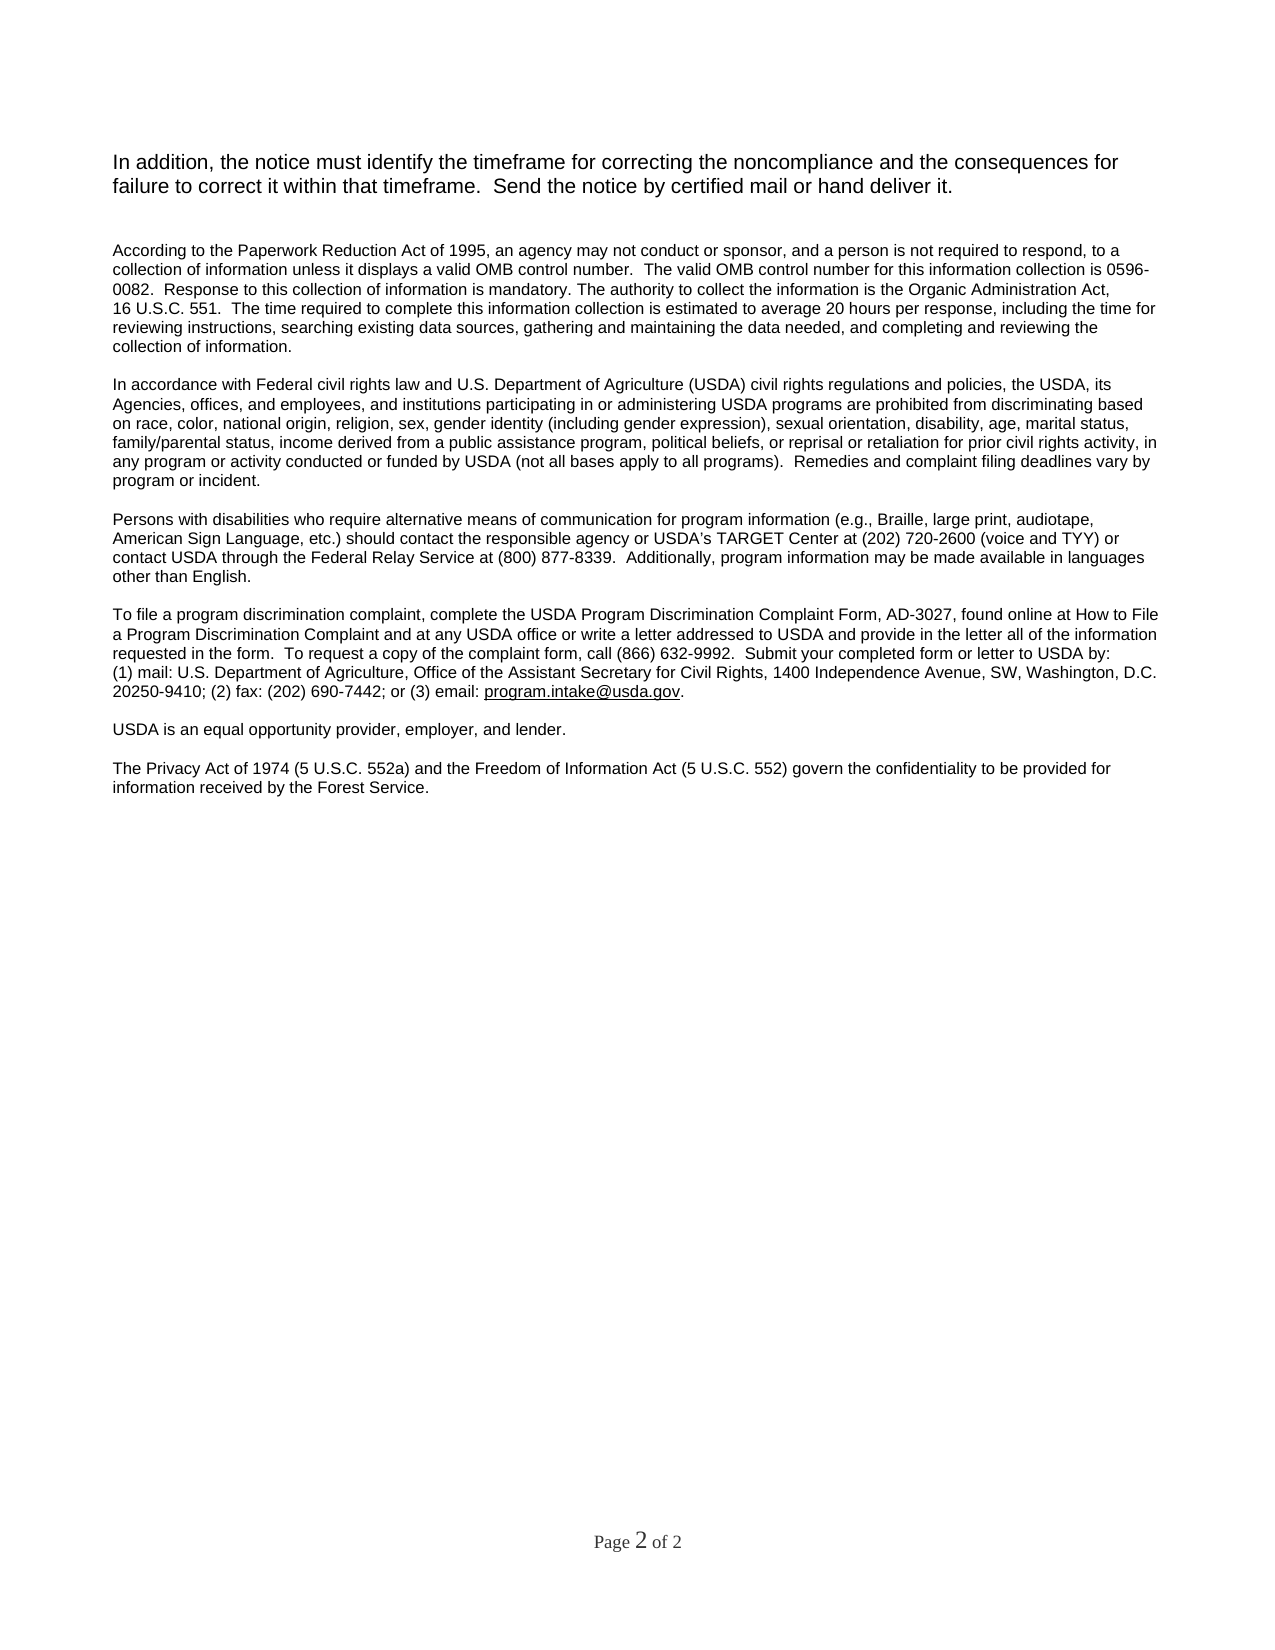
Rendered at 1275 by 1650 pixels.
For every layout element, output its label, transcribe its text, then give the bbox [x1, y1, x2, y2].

text In accordance with Federal civil rights law and U.S. Department of Agriculture (USDA) civil rights regulations and policies, the USDA, its Agencies, offices, and employees, and institutions participating in or administering USDA programs are prohibited from discriminating based on race, color, national origin, religion, sex, gender identity (including gender expression), sexual orientation, disability, age, marital status, family/parental status, income derived from a public assistance program, political beliefs, or reprisal or retaliation for prior civil rights activity, in any program or activity conducted or funded by USDA (not all bases apply to all programs). Remedies and complaint filing deadlines vary by program or incident. [112, 375, 1162, 490]
text According to the Paperwork Reduction Act of 1995, an agency may not conduct or sponsor, and a person is not required to respond, to a collection of information unless it displays a valid OMB control number. The valid OMB control number for this information collection is 0596-0082. Response to this collection of information is mandatory. The authority to collect the information is the Organic Administration Act, 16 U.S.C. 551. The time required to complete this information collection is estimated to average 20 hours per response, including the time for reviewing instructions, searching existing data sources, gathering and maintaining the data needed, and completing and reviewing the collection of information. [112, 241, 1162, 356]
text USDA is an equal opportunity provider, employer, and lender. [112, 720, 1162, 739]
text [112, 150, 1162, 198]
text The Privacy Act of 1974 (5 U.S.C. 552a) and the Freedom of Information Act (5 U.S.C. 552) govern the confidentiality to be provided for information received by the Forest Service. [112, 758, 1162, 797]
text Persons with disabilities who require alternative means of communication for program information (e.g., Braille, large print, audiotape, American Sign Language, etc.) should contact the responsible agency or USDA’s TARGET Center at (202) 720-2600 (voice and TYY) or contact USDA through the Federal Relay Service at (800) 877-8339. Additionally, program information may be made available in languages other than English. [112, 509, 1162, 586]
text To file a program discrimination complaint, complete the USDA Program Discrimination Complaint Form, AD-3027, found online at How to File a Program Discrimination Complaint and at any USDA office or write a letter addressed to USDA and provide in the letter all of the information requested in the form. To request a copy of the complaint form, call (866) 632-9992. Submit your completed form or letter to USDA by: (1) mail: U.S. Department of Agriculture, Office of the Assistant Secretary for Civil Rights, 1400 Independence Avenue, SW, Washington, D.C. 20250-9410; (2) fax: (202) 690-7442; or (3) email: program.intake@usda.gov. [112, 605, 1162, 701]
